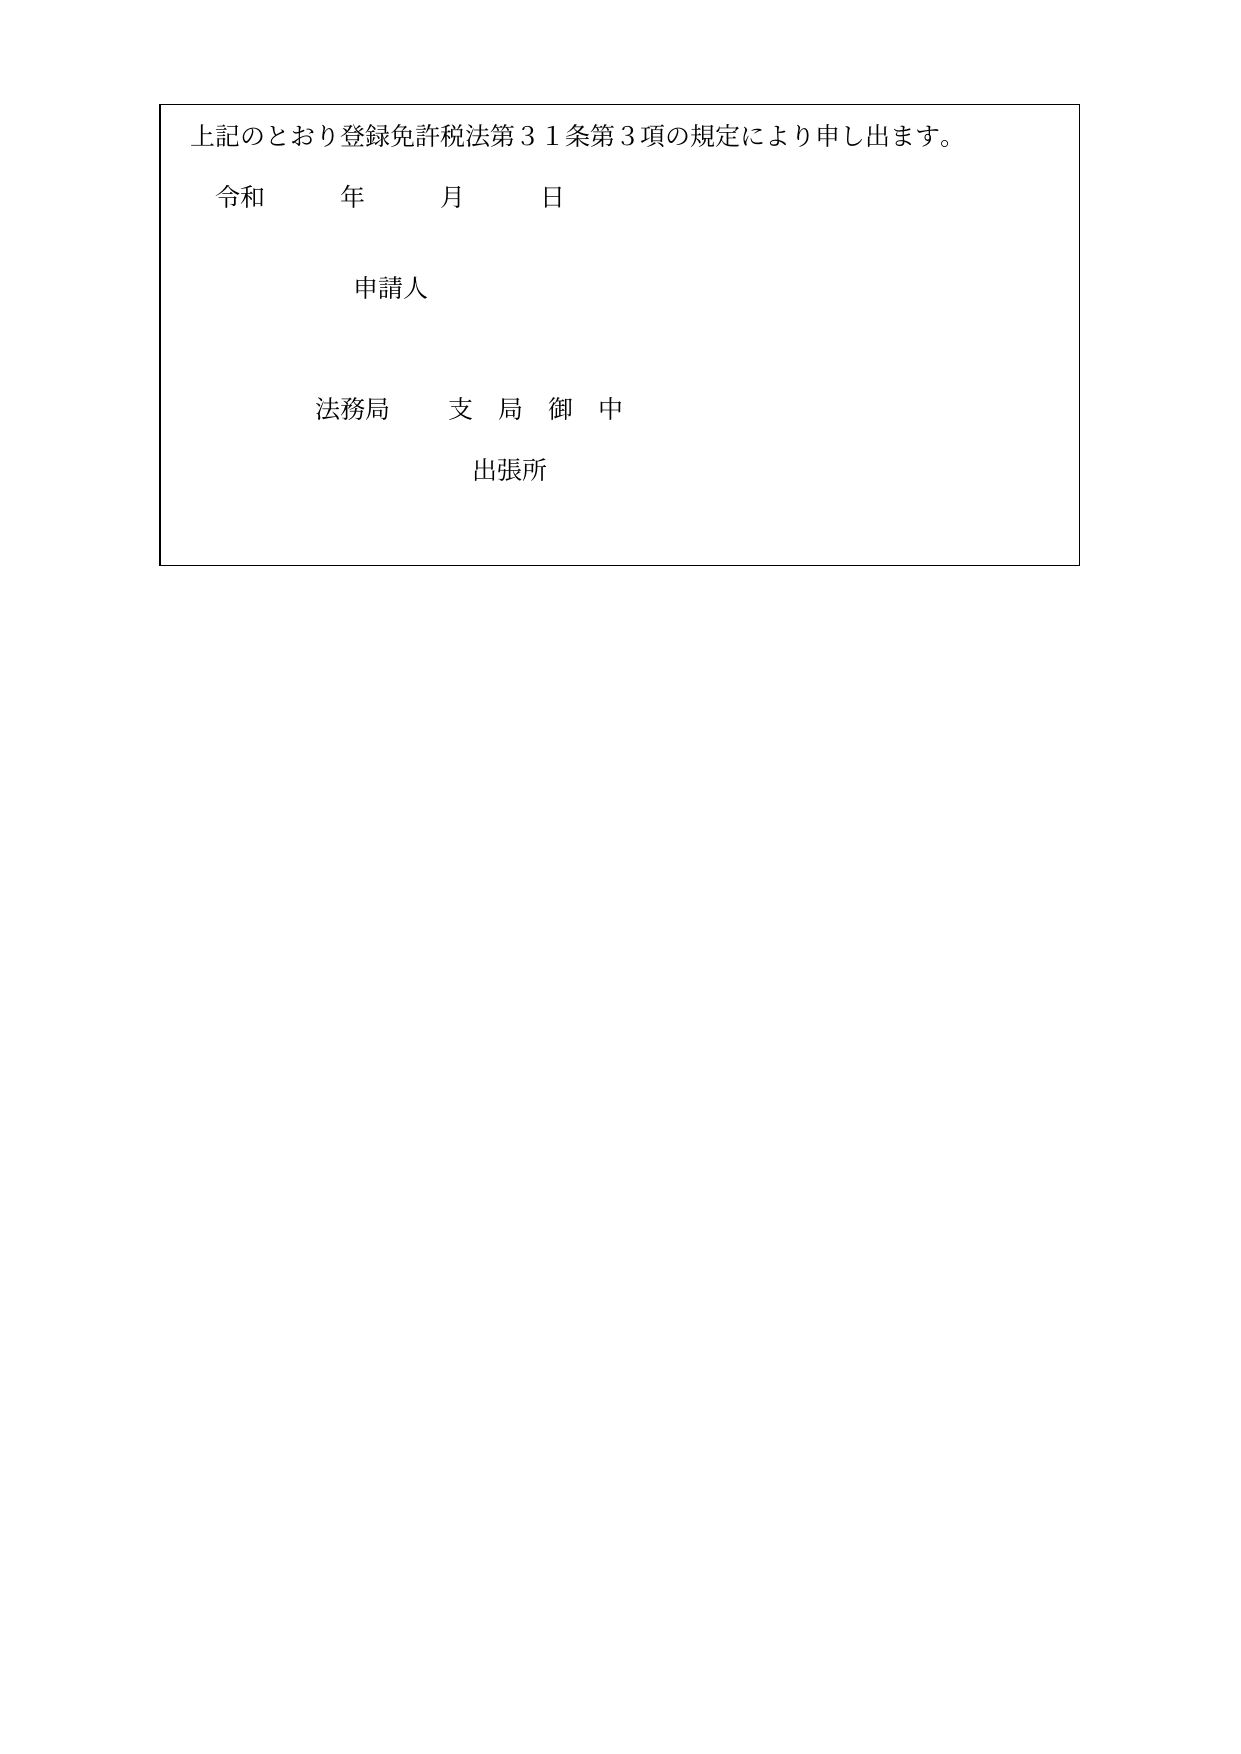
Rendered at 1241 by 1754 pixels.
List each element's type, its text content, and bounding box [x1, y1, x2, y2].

table_cell 上記のとおり登録免許税法第３１条第３項の規定により申し出ます。 令和 年 月 日 申請人 法務局 支 局 御 中 出張所 [161, 105, 1079, 565]
